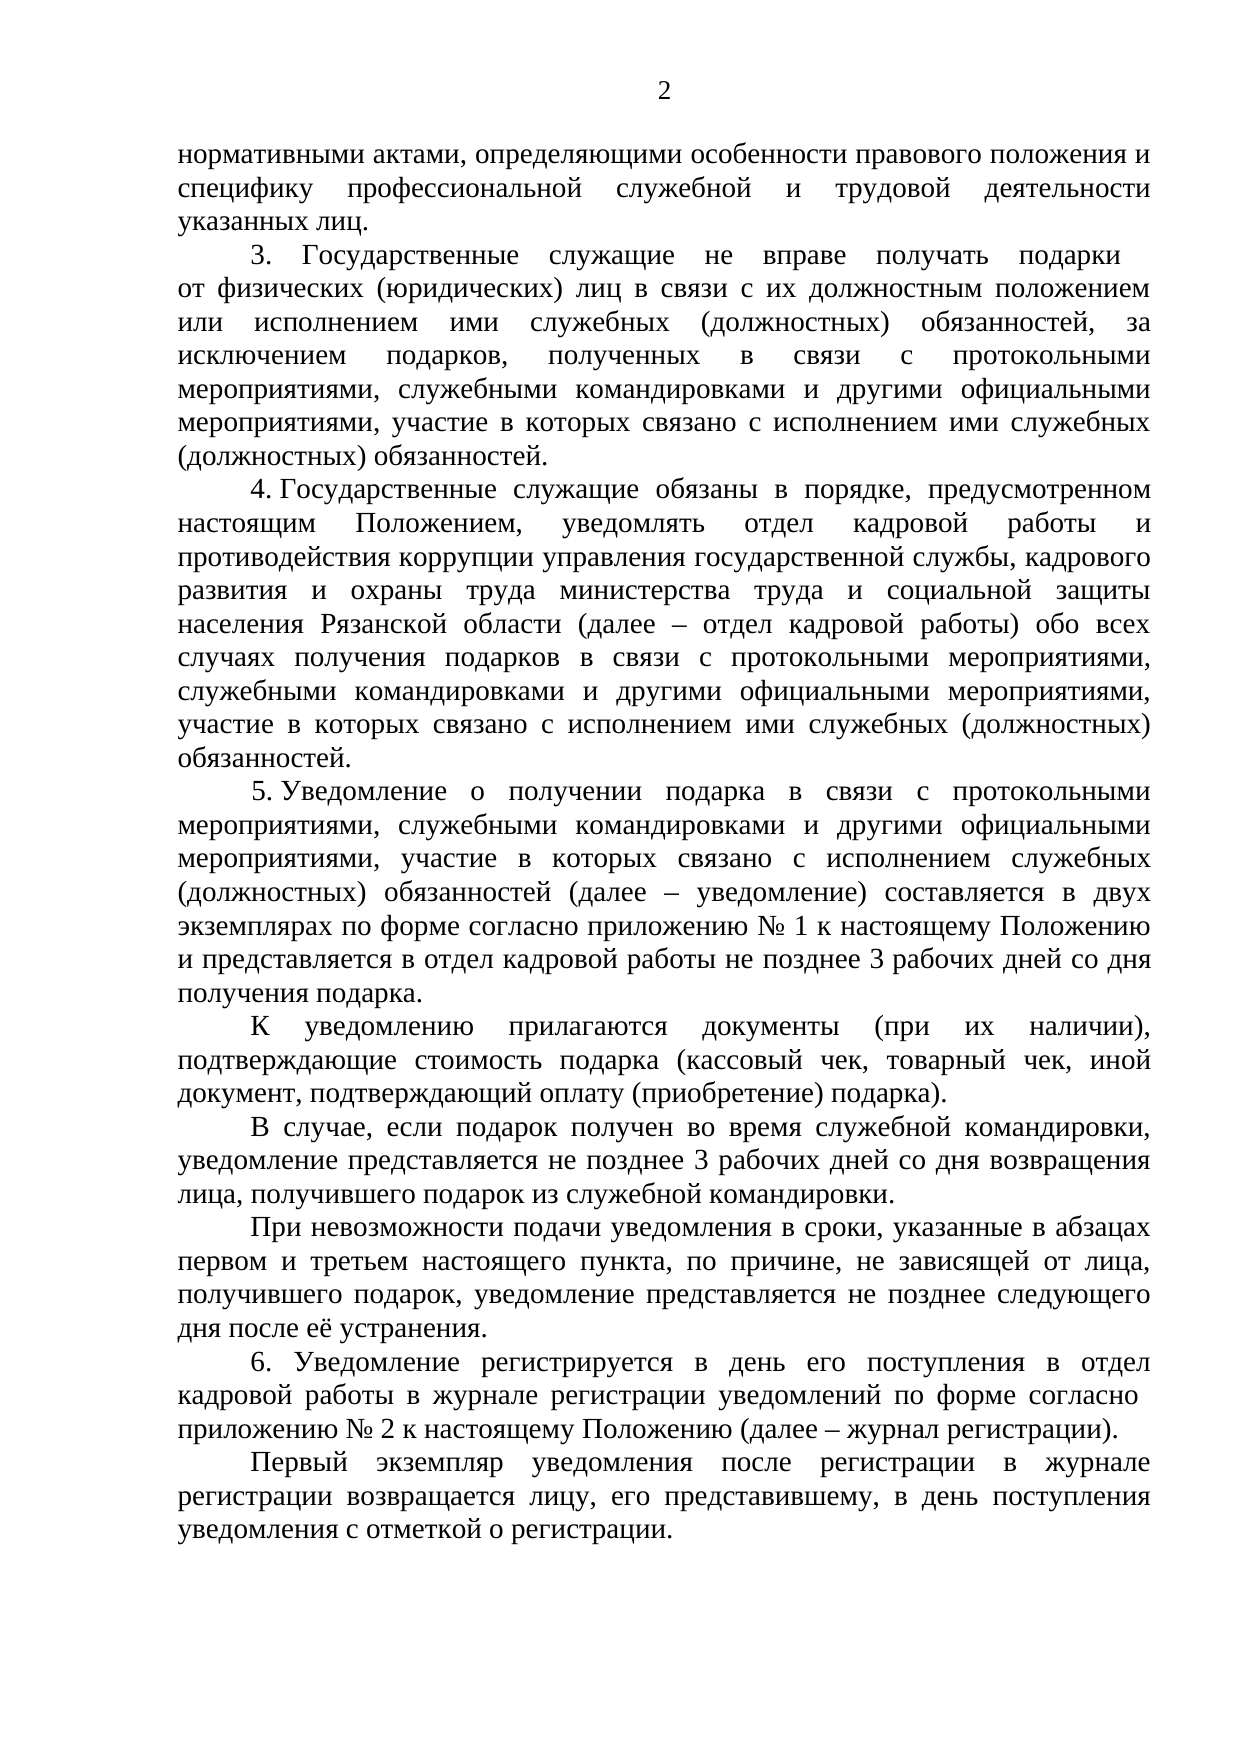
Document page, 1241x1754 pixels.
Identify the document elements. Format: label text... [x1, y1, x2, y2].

text 3. Государственные служащие не вправе получать подарки от физических (юридических) лиц в связи с их должностным положением или исполнением ими служебных (должностных) обязанностей, за исключением подарков, полученных в связи с протокольными мероприятиями, служебными командировками и другими официальными мероприятиями, участие в которых связано с исполнением ими служебных (должностных) обязанностей. [177, 237, 1152, 472]
text 4. Государственные служащие обязаны в порядке, предусмотренном настоящим Положением, уведомлять отдел кадровой работы и противодействия коррупции управления государственной службы, кадрового развития и охраны труда министерства труда и социальной защиты населения Рязанской области (далее – отдел кадровой работы) обо всех случаях получения подарков в связи с протокольными мероприятиями, служебными командировками и другими официальными мероприятиями, участие в которых связано с исполнением ими служебных (должностных) обязанностей. [177, 472, 1152, 773]
text В случае, если подарок получен во время служебной командировки, уведомление представляется не позднее 3 рабочих дней со дня возвращения лица, получившего подарок из служебной командировки. [177, 1109, 1152, 1209]
text При невозможности подачи уведомления в сроки, указанные в абзацах первом и третьем настоящего пункта, по причине, не зависящей от лица, получившего подарок, уведомление представляется не позднее следующего дня после её устранения. [177, 1209, 1152, 1344]
text 6. Уведомление регистрируется в день его поступления в отдел кадровой работы в журнале регистрации уведомлений по форме согласно приложению № 2 к настоящему Положению (далее – журнал регистрации). [177, 1344, 1152, 1444]
text К уведомлению прилагаются документы (при их наличии), подтверждающие стоимость подарка (кассовый чек, товарный чек, иной документ, подтверждающий оплату (приобретение) подарка). [177, 1008, 1152, 1109]
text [177, 136, 1152, 237]
text 5. Уведомление о получении подарка в связи с протокольными мероприятиями, служебными командировками и другими официальными мероприятиями, участие в которых связано с исполнением служебных (должностных) обязанностей (далее – уведомление) составляется в двух экземплярах по форме согласно приложению № 1 к настоящему Положению и представляется в отдел кадровой работы не позднее 3 рабочих дней со дня получения подарка. [177, 773, 1152, 1008]
text Первый экземпляр уведомления после регистрации в журнале регистрации возвращается лицу, его представившему, в день поступления уведомления с отметкой о регистрации. [177, 1444, 1152, 1545]
